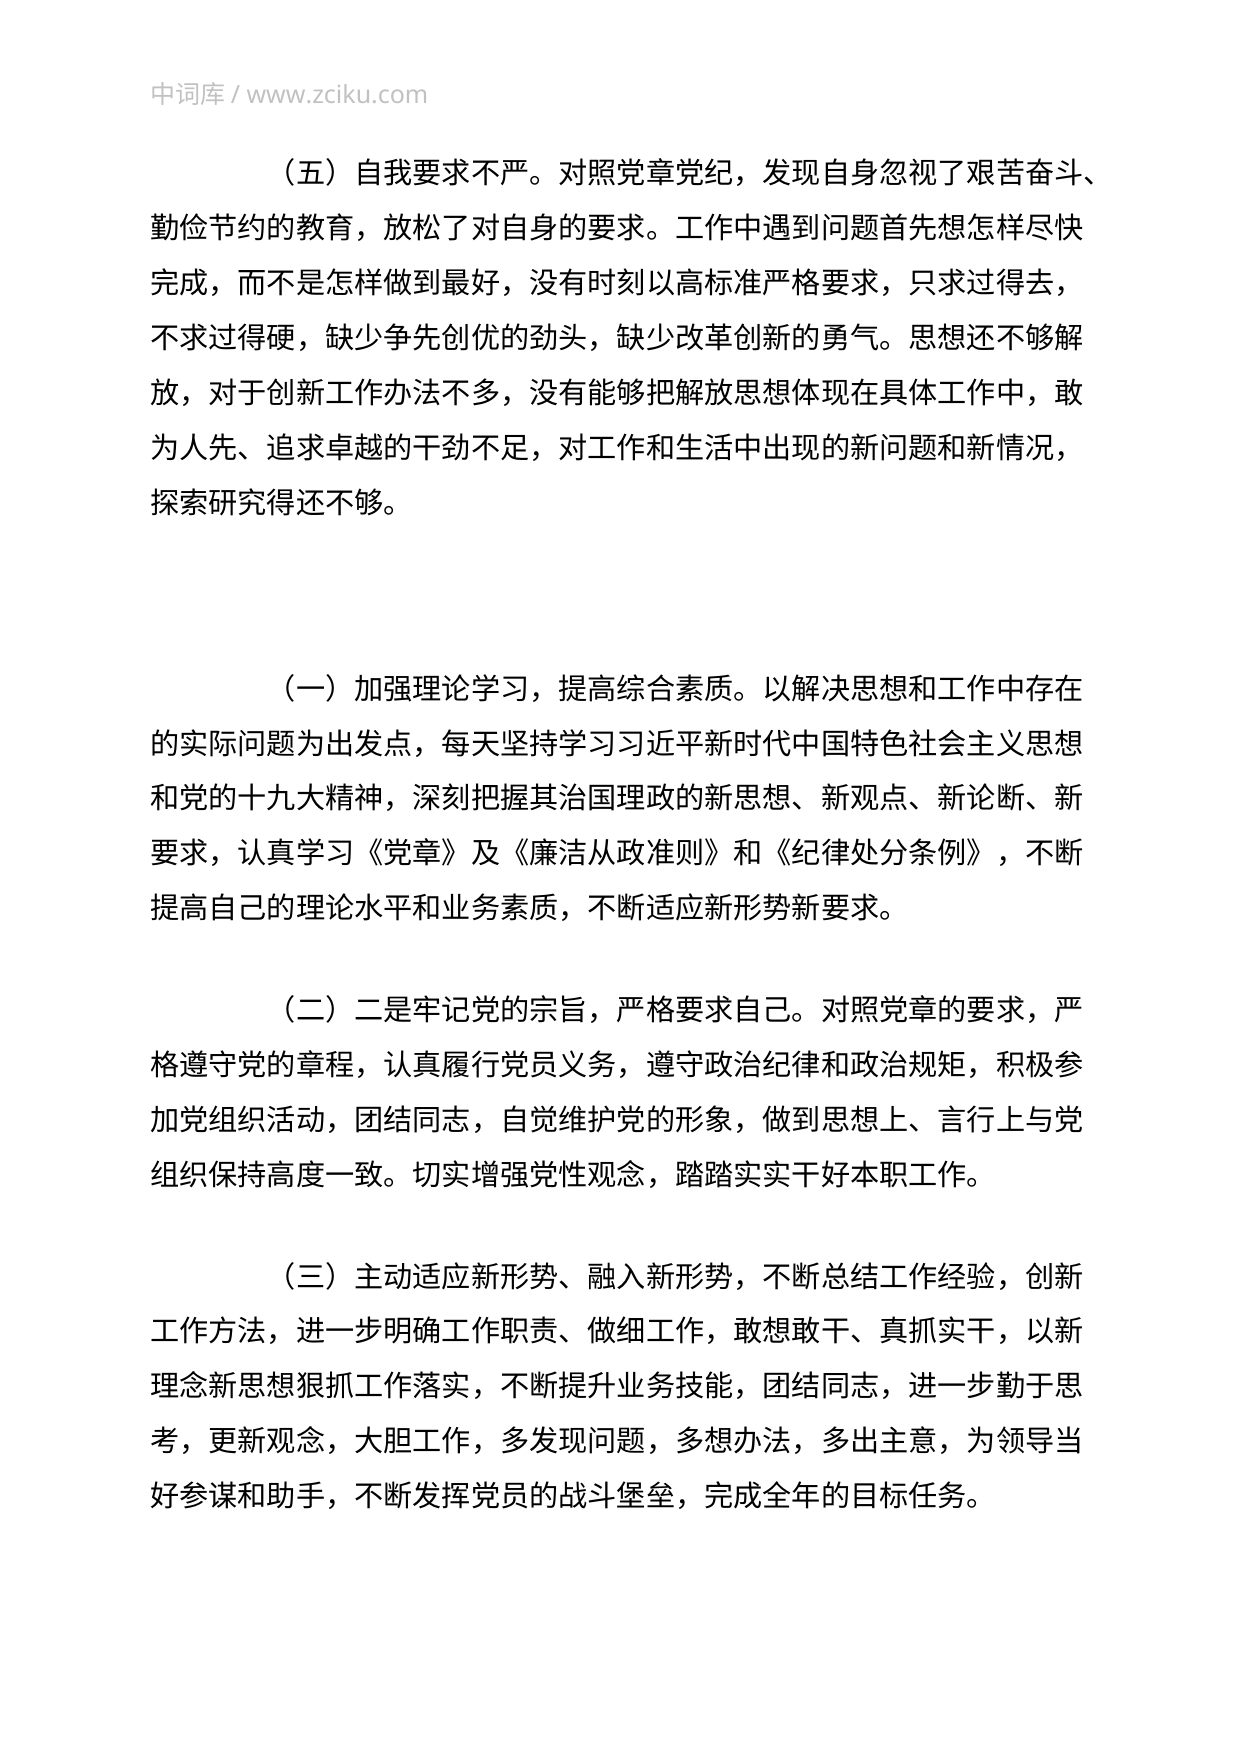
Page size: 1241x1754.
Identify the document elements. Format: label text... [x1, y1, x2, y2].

text （三）主动适应新形势、融入新形势，不断总结工作经验，创新工作方法，进一步明确工作职责、做细工作，敢想敢干、真抓实干，以新理念新思想狠抓工作落实，不断提升业务技能，团结同志，进一步勤于思考，更新观念，大胆工作，多发现问题，多想办法，多出主意，为领导当好参谋和助手，不断发挥党员的战斗堡垒，完成全年的目标任务。 [150, 1253, 1090, 1515]
text （二）二是牢记党的宗旨，严格要求自己。对照党章的要求，严格遵守党的章程，认真履行党员义务，遵守政治纪律和政治规矩，积极参加党组织活动，团结同志，自觉维护党的形象，做到思想上、言行上与党组织保持高度一致。切实增强党性观念，踏踏实实干好本职工作。 [150, 987, 1090, 1194]
text （一）加强理论学习，提高综合素质。以解决思想和工作中存在的实际问题为出发点，每天坚持学习习近平新时代中国特色社会主义思想和党的十九大精神，深刻把握其治国理政的新思想、新观点、新论断、新要求，认真学习《党章》及《廉洁从政准则》和《纪律处分条例》，不断提高自己的理论水平和业务素质，不断适应新形势新要求。 [150, 665, 1090, 927]
text （五）自我要求不严。对照党章党纪，发现自身忽视了艰苦奋斗、勤俭节约的教育，放松了对自身的要求。工作中遇到问题首先想怎样尽快完成，而不是怎样做到最好，没有时刻以高标准严格要求，只求过得去，不求过得硬，缺少争先创优的劲头，缺少改革创新的勇气。思想还不够解放，对于创新工作办法不多，没有能够把解放思想体现在具体工作中，敢为人先、追求卓越的干劲不足，对工作和生活中出现的新问题和新情况，探索研究得还不够。 [150, 150, 1090, 522]
